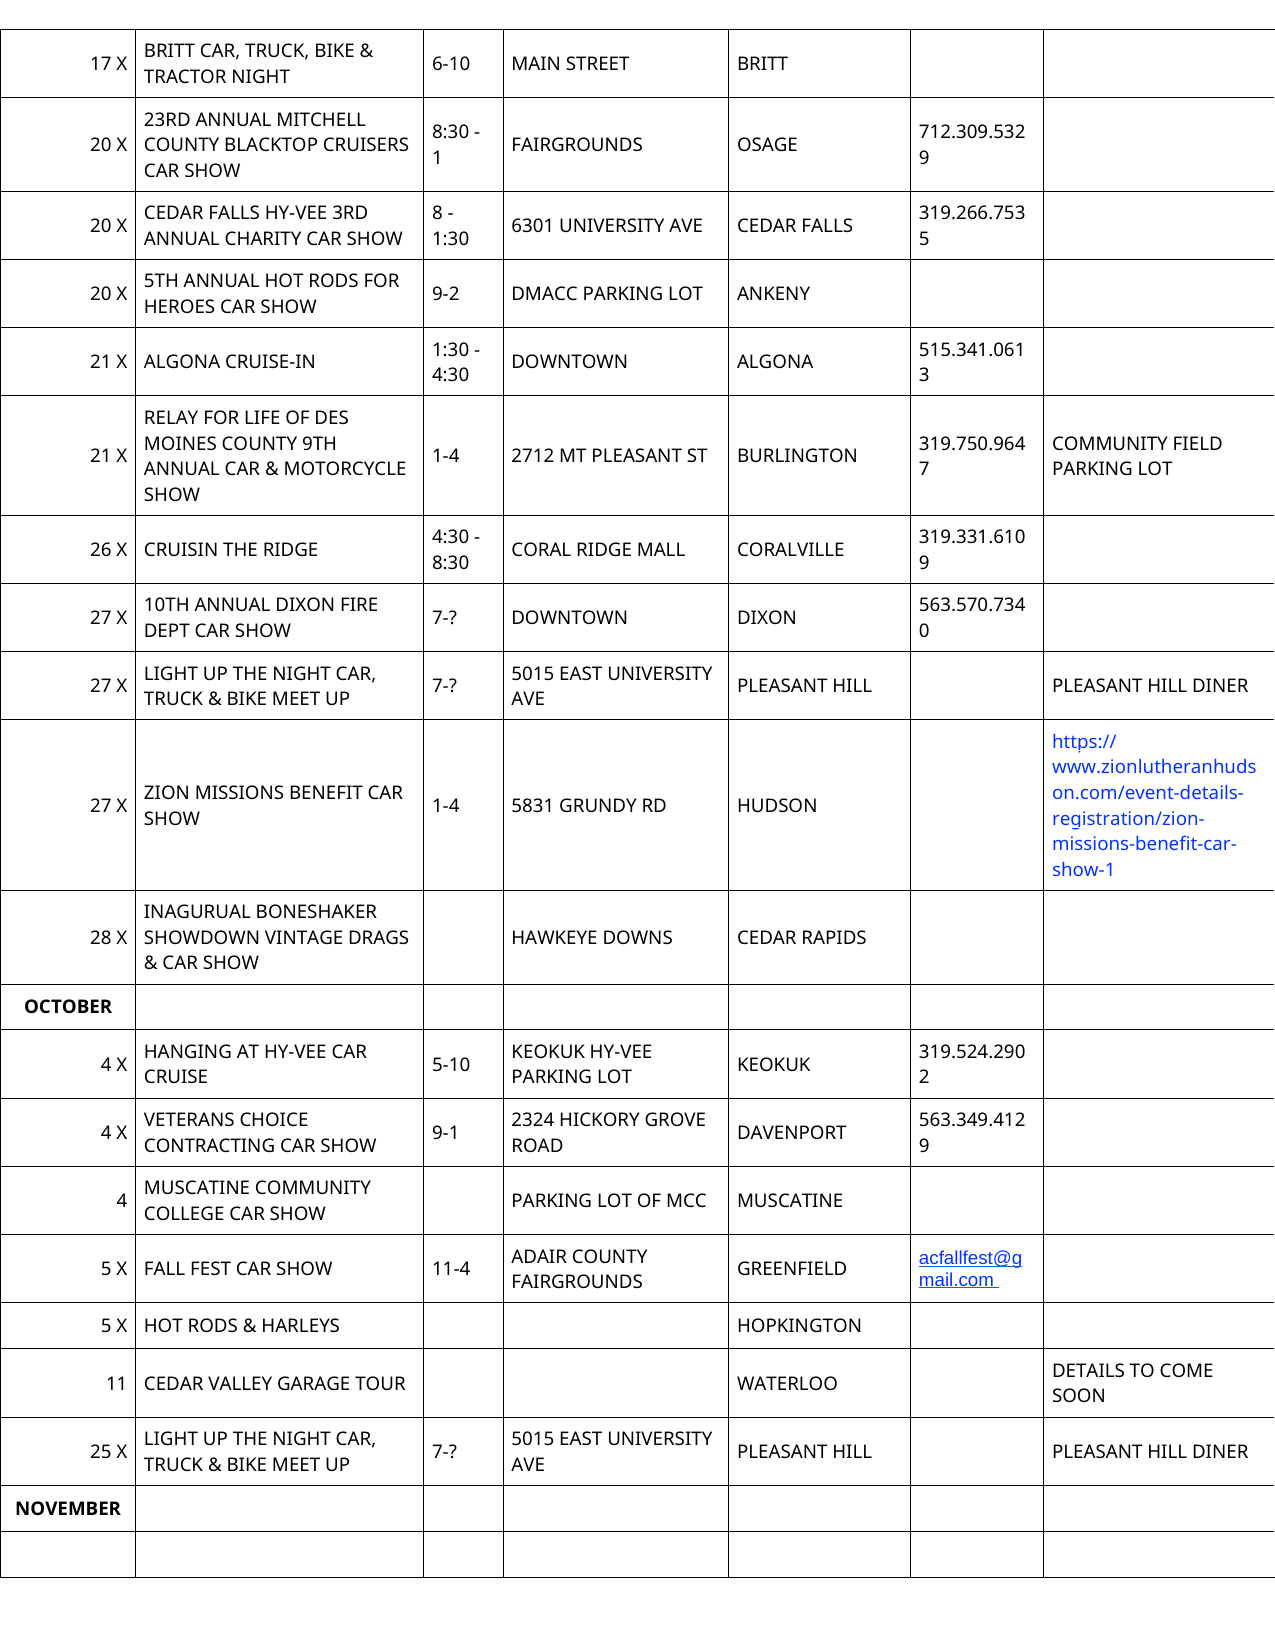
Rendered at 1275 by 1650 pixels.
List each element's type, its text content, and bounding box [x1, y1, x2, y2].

table_cell [1044, 1485, 1275, 1531]
table_cell [729, 1532, 910, 1577]
table_cell 6-10 [424, 30, 503, 97]
table_cell 2324 HICKORY GROVE ROAD [504, 1099, 728, 1166]
table_cell [911, 260, 1043, 327]
table_cell HAWKEYE DOWNS [504, 891, 728, 983]
table_cell COMMUNITY FIELD PARKING LOT [1044, 395, 1275, 515]
table_cell 2712 MT PLEASANT ST [504, 396, 728, 515]
table_cell HOPKINGTON [729, 1303, 910, 1348]
table_cell BRITT [729, 30, 910, 97]
table_cell 21 X [1, 396, 135, 515]
table_cell PLEASANT HILL [729, 1418, 910, 1485]
table_cell 7-? [424, 584, 503, 651]
table_cell [911, 720, 1043, 890]
table_cell 319.266.7535 [911, 192, 1043, 259]
table_cell [911, 985, 1043, 1029]
table_cell PLEASANT HILL [729, 652, 910, 719]
table_cell ANKENY [729, 260, 910, 327]
table_cell [424, 1486, 503, 1531]
table_cell MAIN STREET [504, 30, 728, 97]
table_cell 9-2 [424, 260, 503, 327]
table_cell 20 X [1, 260, 135, 327]
table_cell [729, 985, 910, 1029]
table_cell DIXON [729, 584, 910, 651]
table_cell PLEASANT HILL DINER [1044, 651, 1275, 719]
table_cell [911, 1167, 1043, 1234]
table_cell DOWNTOWN [504, 328, 728, 395]
table_cell [1044, 259, 1275, 327]
table_cell 10TH ANNUAL DIXON FIRE DEPT CAR SHOW [136, 584, 423, 651]
table_cell GREENFIELD [729, 1235, 910, 1302]
table_cell [1044, 583, 1275, 651]
table_cell 7-? [424, 1418, 503, 1485]
table_cell [136, 1532, 423, 1577]
table_cell 4 X [1, 1099, 135, 1166]
table_cell [424, 1349, 503, 1416]
table_cell [1044, 327, 1275, 395]
table_cell 5 X [1, 1303, 135, 1348]
table_cell [1044, 1166, 1275, 1234]
table_cell 515.341.0613 [911, 328, 1043, 395]
table_cell https://www.zionlutheranhudson.com/event-details-registration/zion-missions-benefit-car-show-1 [1044, 719, 1275, 890]
table_cell 7-? [424, 652, 503, 719]
table_cell [504, 1532, 728, 1577]
table_cell [136, 1486, 423, 1531]
table_cell ZION MISSIONS BENEFIT CAR SHOW [136, 720, 423, 890]
table_cell DOWNTOWN [504, 584, 728, 651]
table_cell [424, 985, 503, 1029]
table_cell 4 X [1, 1030, 135, 1098]
table_cell ADAIR COUNTY FAIRGROUNDS [504, 1235, 728, 1302]
table_cell 20 X [1, 98, 135, 191]
table_cell MUSCATINE [729, 1167, 910, 1234]
table_cell 8 - 1:30 [424, 192, 503, 259]
table_cell BURLINGTON [729, 396, 910, 515]
table_cell 5015 EAST UNIVERSITY AVE [504, 1418, 728, 1485]
table_cell [424, 1303, 503, 1348]
table_cell CEDAR RAPIDS [729, 891, 910, 983]
table_cell 563.349.4129 [911, 1099, 1043, 1166]
table_cell CEDAR VALLEY GARAGE TOUR [136, 1349, 423, 1416]
table_cell 21 X [1, 328, 135, 395]
table_cell 5TH ANNUAL HOT RODS FOR HEROES CAR SHOW [136, 260, 423, 327]
table_cell FAIRGROUNDS [504, 98, 728, 191]
table_cell 5015 EAST UNIVERSITY AVE [504, 652, 728, 719]
table_cell CRUISIN THE RIDGE [136, 516, 423, 583]
table_cell RELAY FOR LIFE OF DES MOINES COUNTY 9TH ANNUAL CAR & MOTORCYCLE SHOW [136, 396, 423, 515]
table_cell [504, 985, 728, 1029]
table_cell VETERANS CHOICE CONTRACTING CAR SHOW [136, 1099, 423, 1166]
table_cell 5831 GRUNDY RD [504, 720, 728, 890]
table_cell [136, 985, 423, 1029]
table_cell CEDAR FALLS [729, 192, 910, 259]
table_cell ALGONA [729, 328, 910, 395]
table_cell 27 X [1, 720, 135, 890]
table_cell DAVENPORT [729, 1099, 910, 1166]
table_cell PARKING LOT OF MCC [504, 1167, 728, 1234]
table_cell [1044, 1098, 1275, 1166]
table_cell 8:30 - 1 [424, 98, 503, 191]
table_cell LIGHT UP THE NIGHT CAR, TRUCK & BIKE MEET UP [136, 652, 423, 719]
table_cell 563.570.7340 [911, 584, 1043, 651]
table_cell 9-1 [424, 1099, 503, 1166]
table_cell 26 X [1, 516, 135, 583]
table_cell 1:30 - 4:30 [424, 328, 503, 395]
table_cell [1044, 1531, 1275, 1577]
table_cell 11-4 [424, 1235, 503, 1302]
table_cell 319.524.2902 [911, 1030, 1043, 1098]
table_cell 712.309.5329 [911, 98, 1043, 191]
table_cell [1044, 984, 1275, 1029]
table_cell HUDSON [729, 720, 910, 890]
table_cell DETAILS TO COME SOON [1044, 1348, 1275, 1416]
table_cell PLEASANT HILL DINER [1044, 1416, 1275, 1485]
table_cell 11 [1, 1349, 135, 1416]
table_cell [1044, 1234, 1275, 1302]
table_cell KEOKUK HY-VEE PARKING LOT [504, 1030, 728, 1098]
table_cell [911, 891, 1043, 983]
table_cell [729, 1486, 910, 1531]
table_cell [911, 1532, 1043, 1577]
table_cell ALGONA CRUISE-IN [136, 328, 423, 395]
table_cell LIGHT UP THE NIGHT CAR, TRUCK & BIKE MEET UP [136, 1418, 423, 1485]
table_cell [1044, 97, 1275, 191]
table_cell WATERLOO [729, 1349, 910, 1416]
table_cell [1044, 890, 1275, 983]
table_cell OCTOBER [1, 985, 135, 1029]
table_cell [1044, 30, 1275, 97]
table_cell 27 X [1, 584, 135, 651]
table_cell MUSCATINE COMMUNITY COLLEGE CAR SHOW [136, 1167, 423, 1234]
table_cell 5 X [1, 1235, 135, 1302]
table_cell 1-4 [424, 396, 503, 515]
table_cell 319.331.6109 [911, 516, 1043, 583]
table_cell [1, 1532, 135, 1577]
table_cell [1044, 191, 1275, 259]
table_cell NOVEMBER [1, 1486, 135, 1531]
table_cell 6301 UNIVERSITY AVE [504, 192, 728, 259]
table_cell 5-10 [424, 1030, 503, 1098]
table_cell FALL FEST CAR SHOW [136, 1235, 423, 1302]
table_cell [504, 1303, 728, 1348]
table_cell [504, 1349, 728, 1416]
table_cell OSAGE [729, 98, 910, 191]
table_cell [911, 1349, 1043, 1416]
table_cell BRITT CAR, TRUCK, BIKE & TRACTOR NIGHT [136, 30, 423, 97]
table_cell CORAL RIDGE MALL [504, 516, 728, 583]
table_cell [504, 1486, 728, 1531]
table_cell [911, 1418, 1043, 1485]
table_cell 25 X [1, 1418, 135, 1485]
table_cell HOT RODS & HARLEYS [136, 1303, 423, 1348]
table_cell [911, 652, 1043, 719]
table_cell [424, 1532, 503, 1577]
table_cell 4:30 - 8:30 [424, 516, 503, 583]
table_cell KEOKUK [729, 1030, 910, 1098]
table_cell 27 X [1, 652, 135, 719]
table_cell 1-4 [424, 720, 503, 890]
table_cell 17 X [1, 30, 135, 97]
table_cell [911, 1303, 1043, 1348]
table_cell [1044, 1029, 1275, 1098]
table_cell CEDAR FALLS HY-VEE 3RD ANNUAL CHARITY CAR SHOW [136, 192, 423, 259]
table_cell HANGING AT HY-VEE CAR CRUISE [136, 1030, 423, 1098]
table_cell 20 X [1, 192, 135, 259]
table_cell CORALVILLE [729, 516, 910, 583]
table_cell INAGURUAL BONESHAKER SHOWDOWN VINTAGE DRAGS & CAR SHOW [136, 891, 423, 983]
table_cell 28 X [1, 891, 135, 983]
table_cell [1044, 1302, 1275, 1348]
table_cell acfallfest@gmail.com [911, 1235, 1043, 1302]
table_cell [911, 30, 1043, 97]
table_cell [424, 1167, 503, 1234]
table_cell DMACC PARKING LOT [504, 260, 728, 327]
table_cell 4 [1, 1167, 135, 1234]
table_cell [911, 1486, 1043, 1531]
table_cell [424, 891, 503, 983]
table_cell 319.750.9647 [911, 396, 1043, 515]
table_cell [1044, 515, 1275, 583]
table_cell 23RD ANNUAL MITCHELL COUNTY BLACKTOP CRUISERS CAR SHOW [136, 98, 423, 191]
